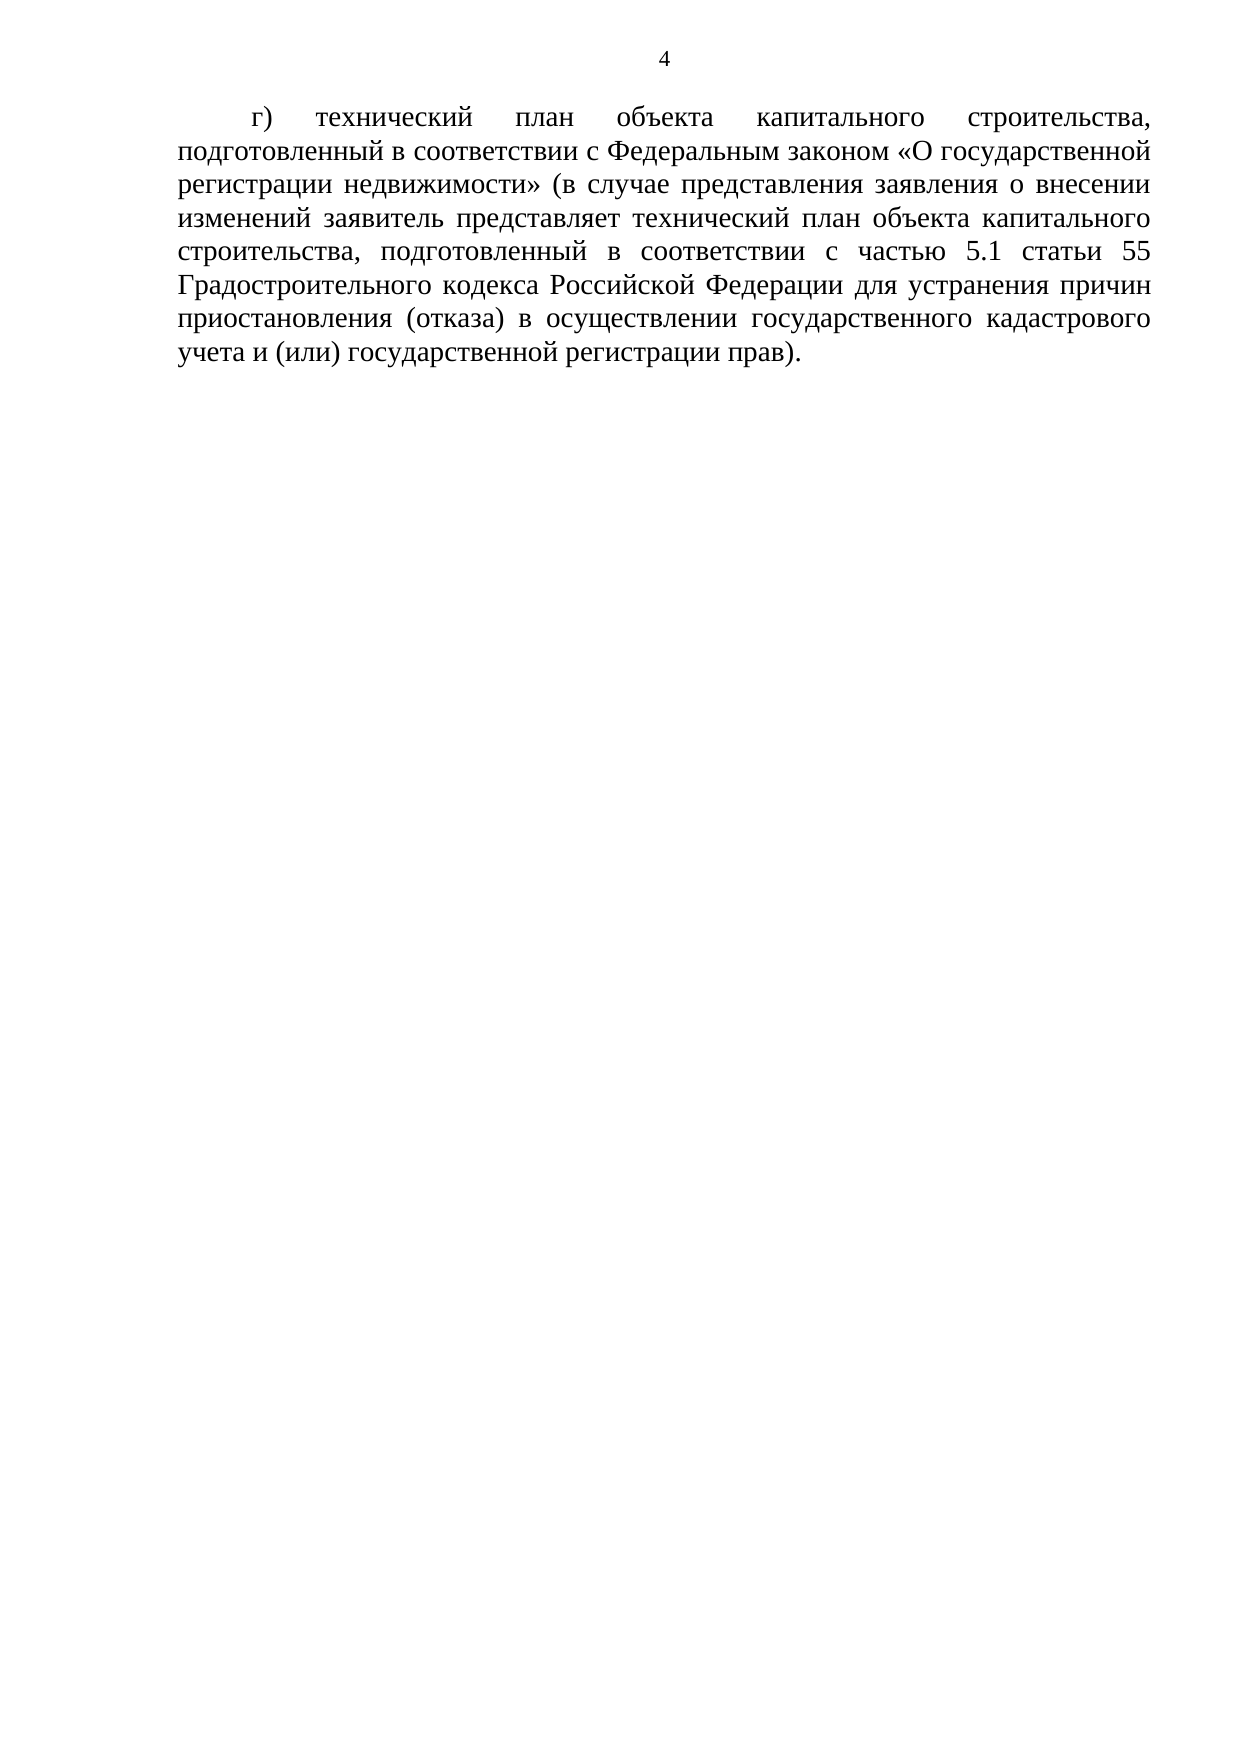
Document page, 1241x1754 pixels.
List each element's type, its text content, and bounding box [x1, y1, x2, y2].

text г) технический план объекта капитального строительства, подготовленный в соответствии с Федеральным законом «О государственной регистрации недвижимости» (в случае представления заявления о внесении изменений заявитель представляет технический план объекта капитального строительства, подготовленный в соответствии с частью 5.1 статьи 55 Градостроительного кодекса Российской Федерации для устранения причин приостановления (отказа) в осуществлении государственного кадастрового учета и (или) государственной регистрации прав). [177, 99, 1152, 367]
